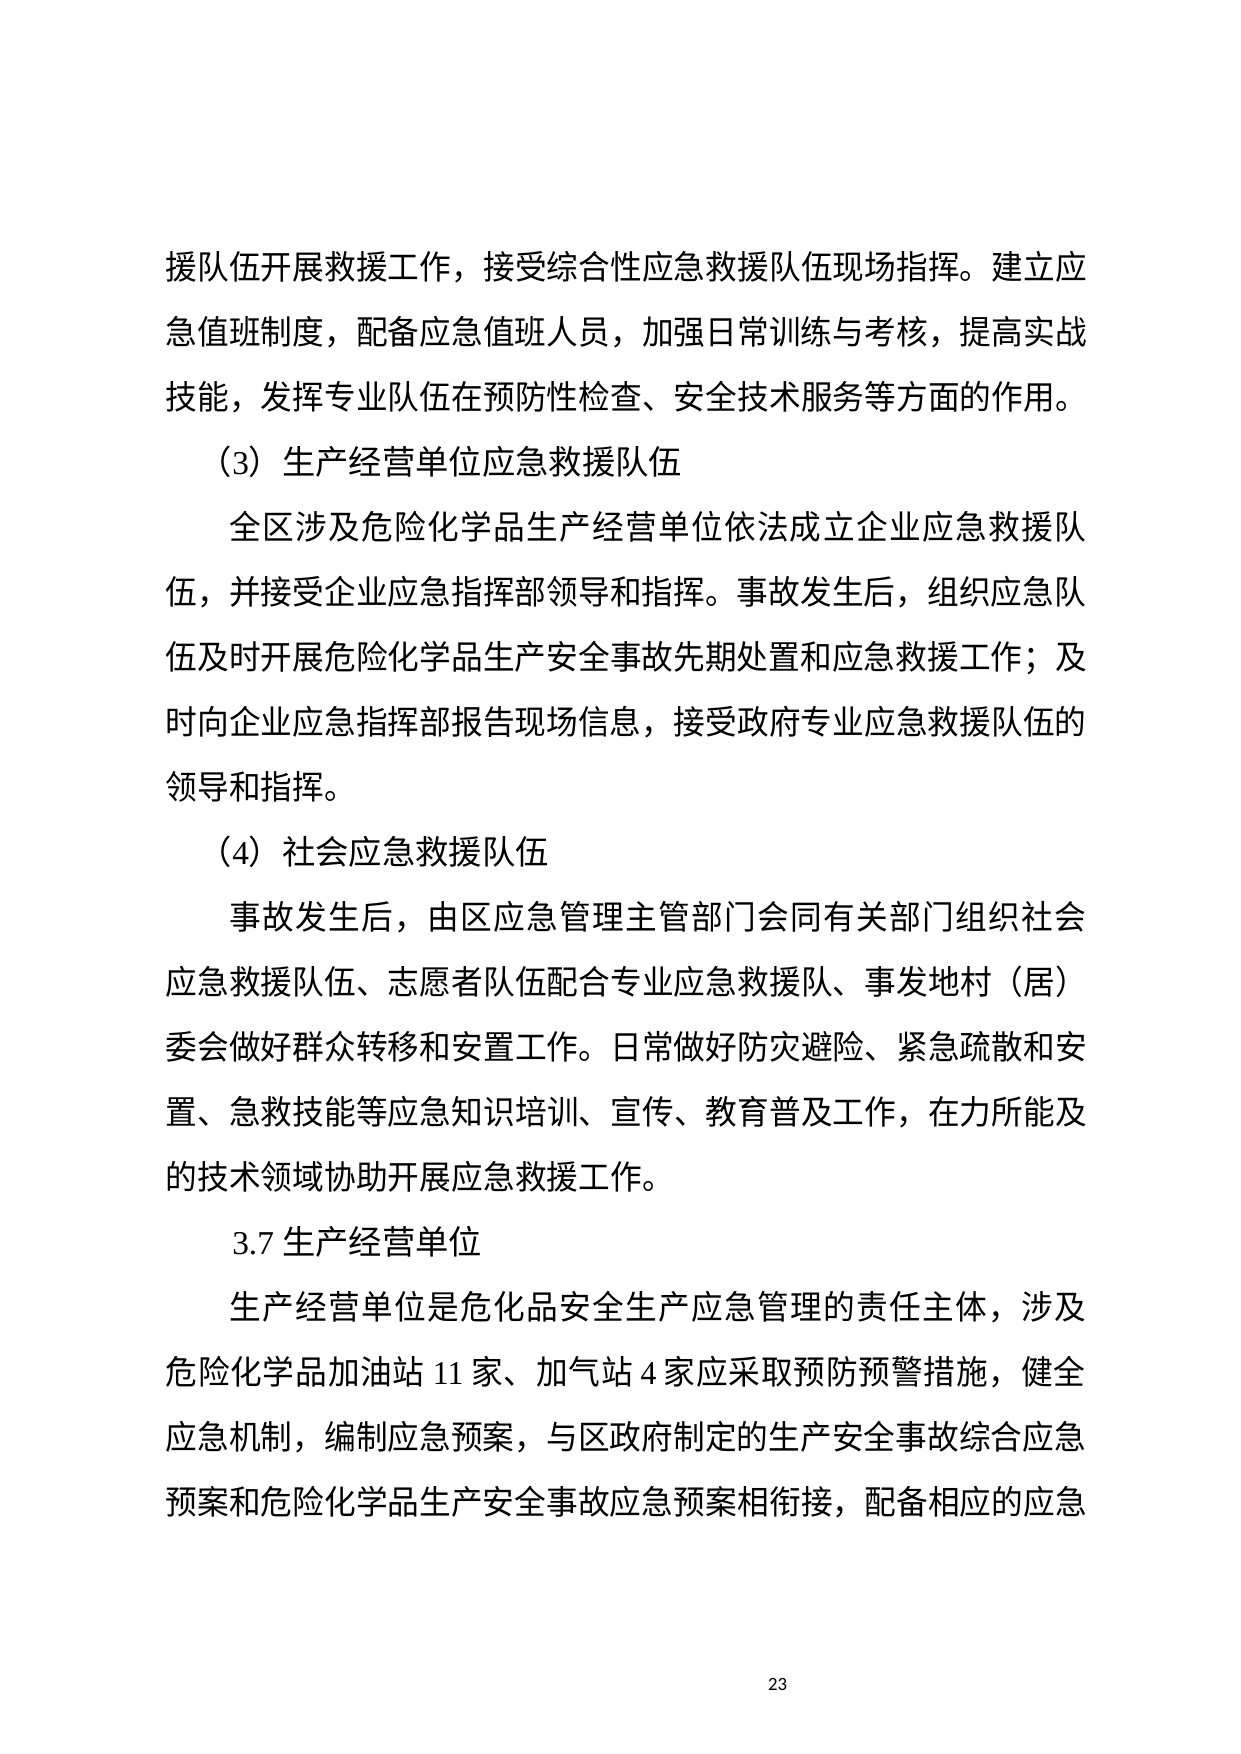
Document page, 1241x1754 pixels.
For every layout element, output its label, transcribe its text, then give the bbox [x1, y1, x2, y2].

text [165, 1273, 1087, 1533]
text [165, 233, 1087, 428]
text 全区涉及危险化学品生产经营单位依法成立企业应急救援队伍，并接受企业应急指挥部领导和指挥。事故发生后，组织应急队伍及时开展危险化学品生产安全事故先期处置和应急救援工作；及时向企业应急指挥部报告现场信息，接受政府专业应急救援队伍的领导和指挥。 [165, 493, 1087, 818]
text 3.7 生产经营单位 [165, 1208, 1087, 1273]
text 事故发生后，由区应急管理主管部门会同有关部门组织社会应急救援队伍、志愿者队伍配合专业应急救援队、事发地村（居）委会做好群众转移和安置工作。日常做好防灾避险、紧急疏散和安置、急救技能等应急知识培训、宣传、教育普及工作，在力所能及的技术领域协助开展应急救援工作。 [165, 883, 1087, 1208]
text （3）生产经营单位应急救援队伍 [165, 428, 1087, 493]
text （4）社会应急救援队伍 [165, 818, 1087, 883]
